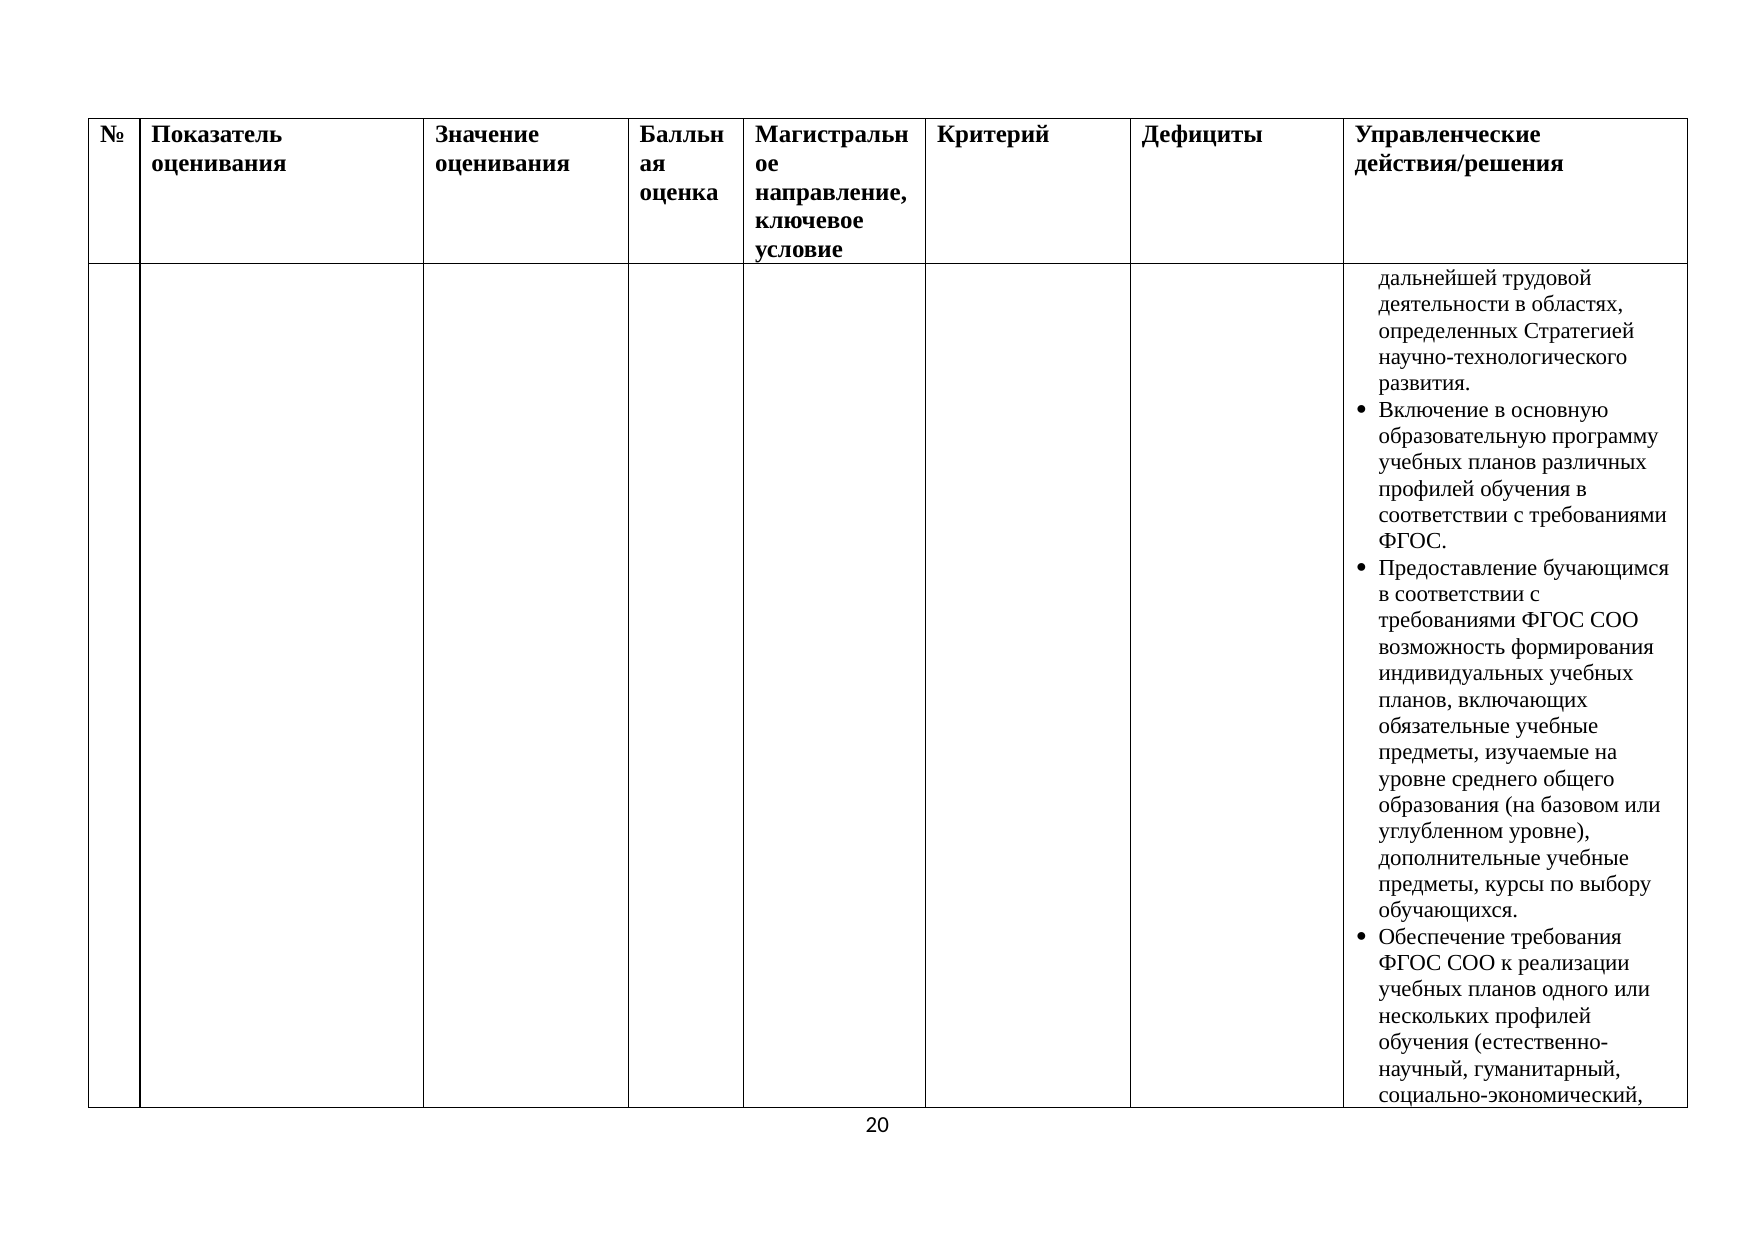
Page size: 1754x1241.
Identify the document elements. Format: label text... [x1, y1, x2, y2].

table_header Показатель оценивания [141, 119, 423, 263]
table_header Магистральное направление, ключевое условие [744, 119, 925, 263]
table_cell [1344, 264, 1687, 1107]
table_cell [1131, 264, 1343, 1107]
table_header Балльная оценка [629, 119, 743, 263]
table_header Дефициты [1131, 119, 1343, 263]
table_header Критерий [926, 119, 1130, 263]
table_header № [89, 119, 139, 263]
table_header Значение оценивания [424, 119, 628, 263]
table_header Управленческие действия/решения [1344, 119, 1687, 263]
